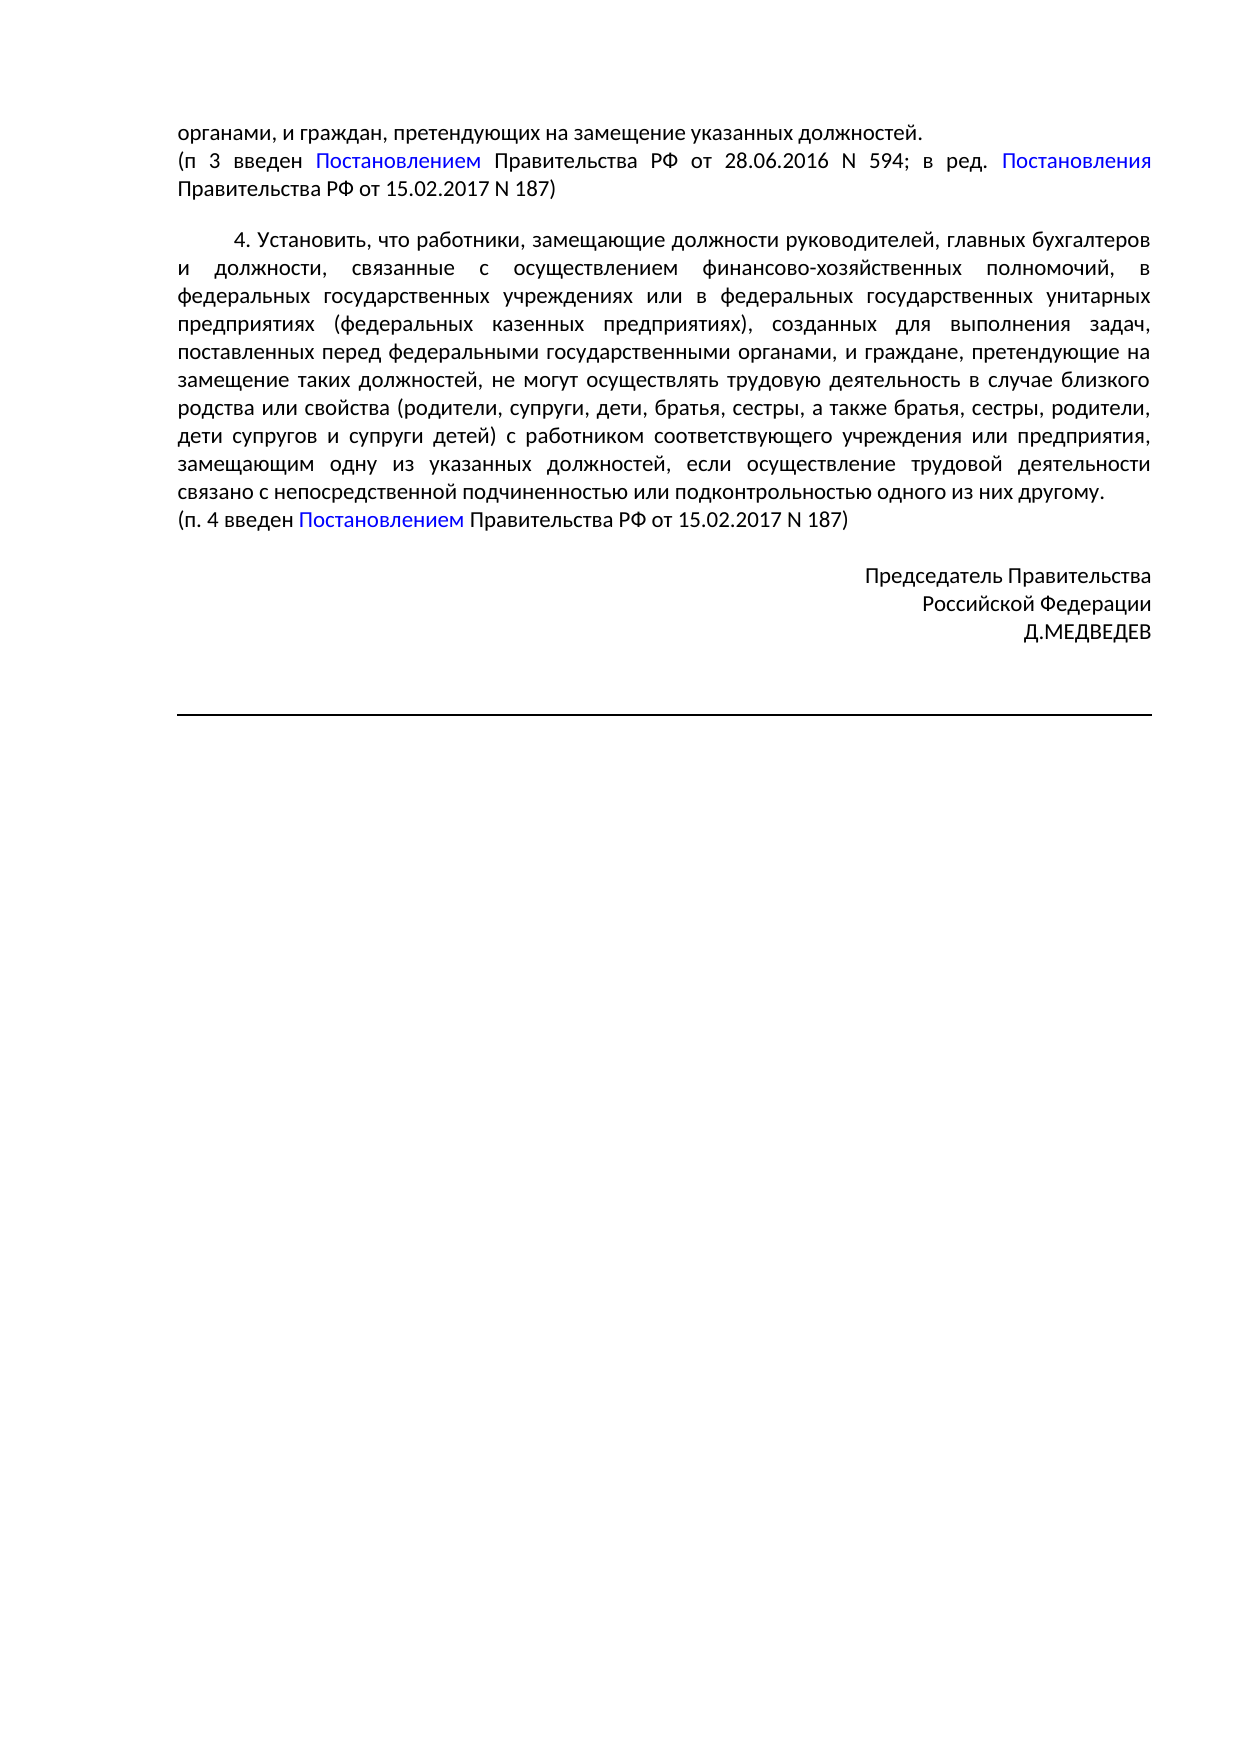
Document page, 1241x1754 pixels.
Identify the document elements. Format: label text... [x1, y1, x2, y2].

text Д.МЕДВЕДЕВ [177, 617, 1152, 645]
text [177, 118, 1152, 146]
text Председатель Правительства [177, 561, 1152, 589]
text 4. Установить, что работники, замещающие должности руководителей, главных бухгалтеров и должности, связанные с осуществлением финансово-хозяйственных полномочий, в федеральных государственных учреждениях или в федеральных государственных унитарных предприятиях (федеральных казенных предприятиях), созданных для выполнения задач, поставленных перед федеральными государственными органами, и граждане, претендующие на замещение таких должностей, не могут осуществлять трудовую деятельность в случае близкого родства или свойства (родители, супруги, дети, братья, сестры, а также братья, сестры, родители, дети супругов и супруги детей) с работником соответствующего учреждения или предприятия, замещающим одну из указанных должностей, если осуществление трудовой деятельности связано с непосредственной подчиненностью или подконтрольностью одного из них другому. [177, 225, 1152, 505]
text (п. 4 введен Постановлением Правительства РФ от 15.02.2017 N 187) [177, 505, 1152, 533]
text (п 3 введен Постановлением Правительства РФ от 28.06.2016 N 594; в ред. Постановления Правительства РФ от 15.02.2017 N 187) [177, 146, 1152, 202]
text Российской Федерации [177, 589, 1152, 617]
